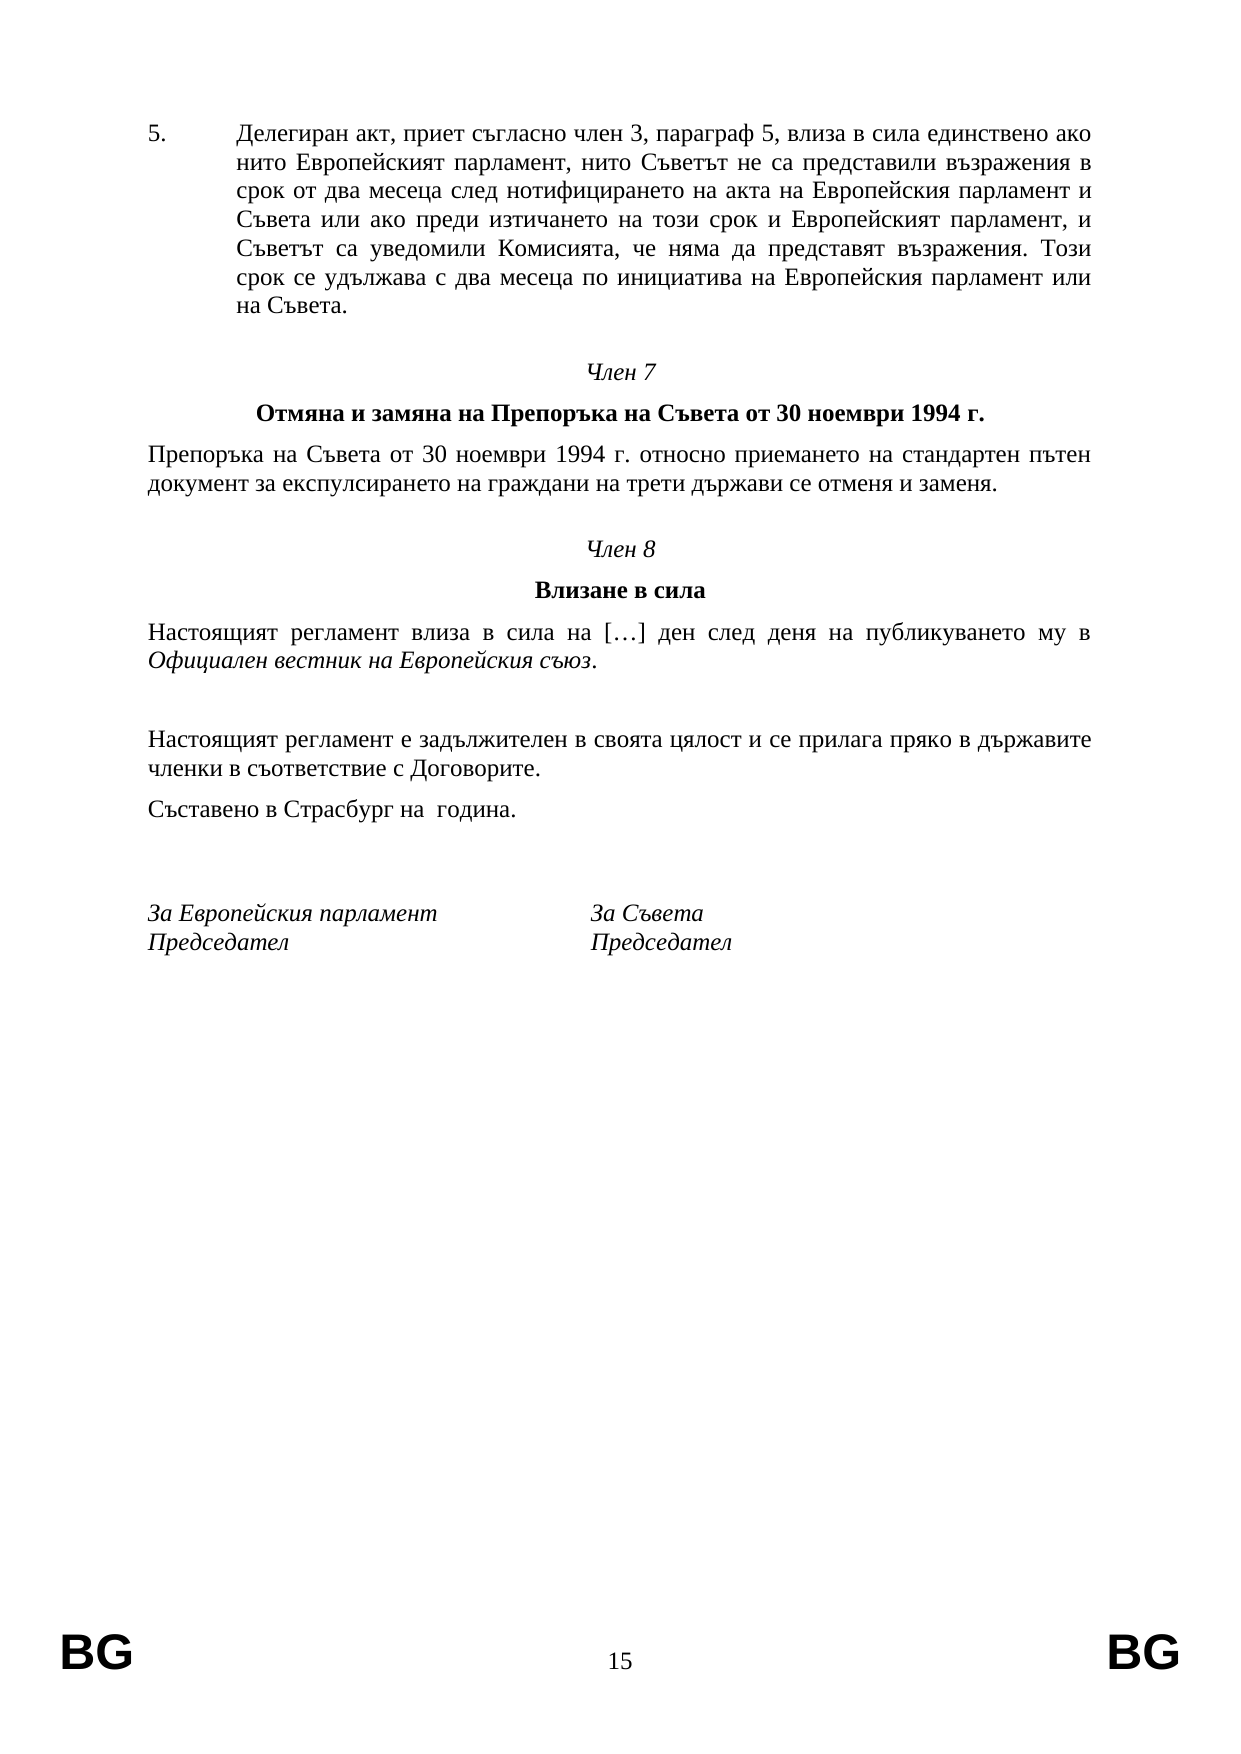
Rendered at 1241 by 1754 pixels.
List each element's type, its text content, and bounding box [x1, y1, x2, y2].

text Член 7 [148, 357, 1093, 386]
text Настоящият регламент е задължителен в своята цялост и се прилага пряко в държавите членки в съответствие с Договорите. [148, 724, 1093, 782]
text Влизане в сила [148, 576, 1093, 604]
text 5. Делегиран акт, приет съгласно член 3, параграф 5, влиза в сила единствено ако нито Европейският парламент, нито Съветът не са представили възражения в срок от два месеца след нотифицирането на акта на Европейския парламент и Съвета или ако преди изтичането на този срок и Европейският парламент, и Съветът са уведомили Комисията, че няма да представят възражения. Този срок се удължава с два месеца по инициатива на Европейския парламент или на Съвета. [148, 118, 1093, 319]
text За Европейския парламент За Съвета [148, 898, 1093, 927]
text Член 8 [148, 534, 1093, 563]
text Председател Председател [148, 927, 1093, 956]
text Настоящият регламент влиза в сила на […] ден след деня на публикуването му в Официален вестник на Европейския съюз. [148, 617, 1093, 674]
text Препоръка на Съвета от 30 ноември 1994 г. относно приемането на стандартен пътен документ за експулсирането на граждани на трети държави се отменя и заменя. [148, 439, 1093, 497]
text Съставено в Страсбург на година. [148, 794, 1093, 823]
text Отмяна и замяна на Препоръка на Съвета от 30 ноември 1994 г. [148, 398, 1093, 427]
